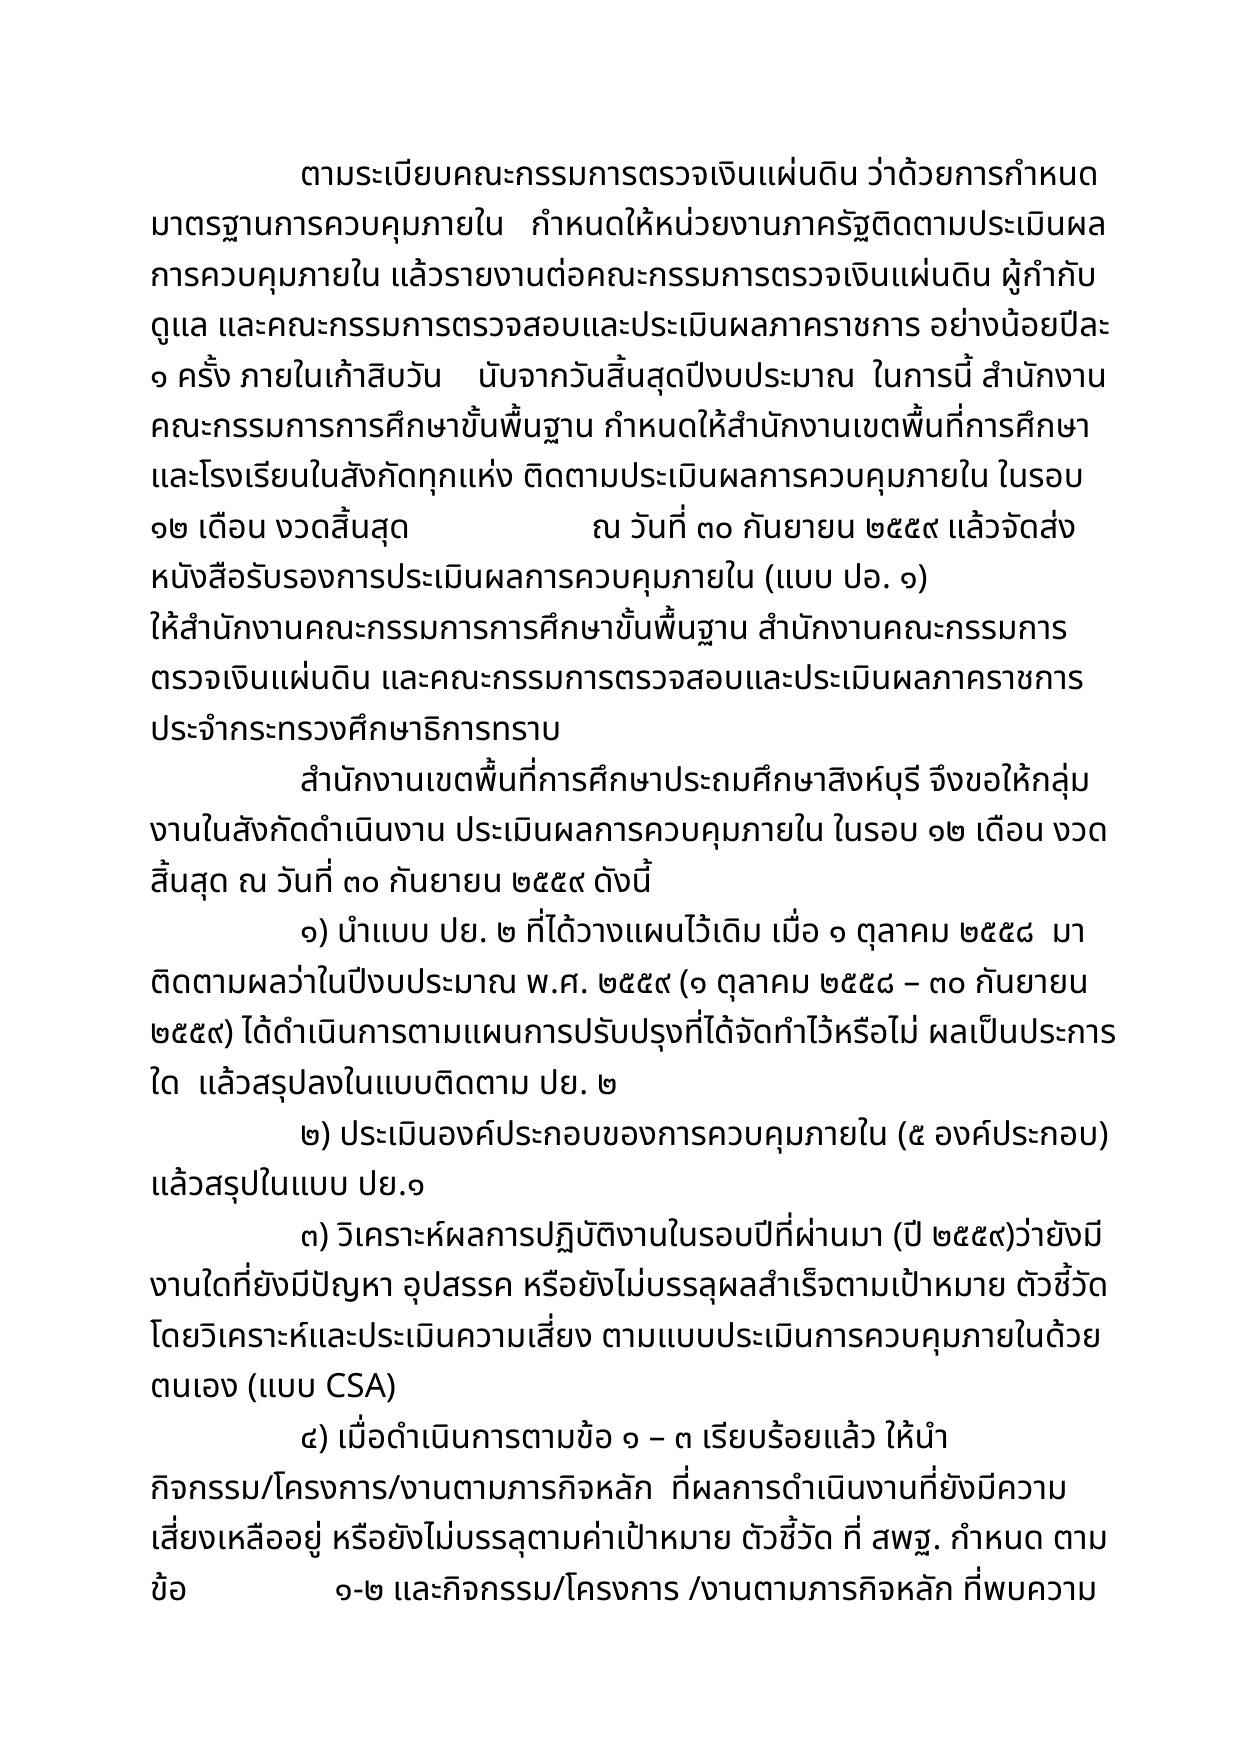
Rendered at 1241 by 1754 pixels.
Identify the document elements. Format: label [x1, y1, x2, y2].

text [150, 150, 1122, 1615]
